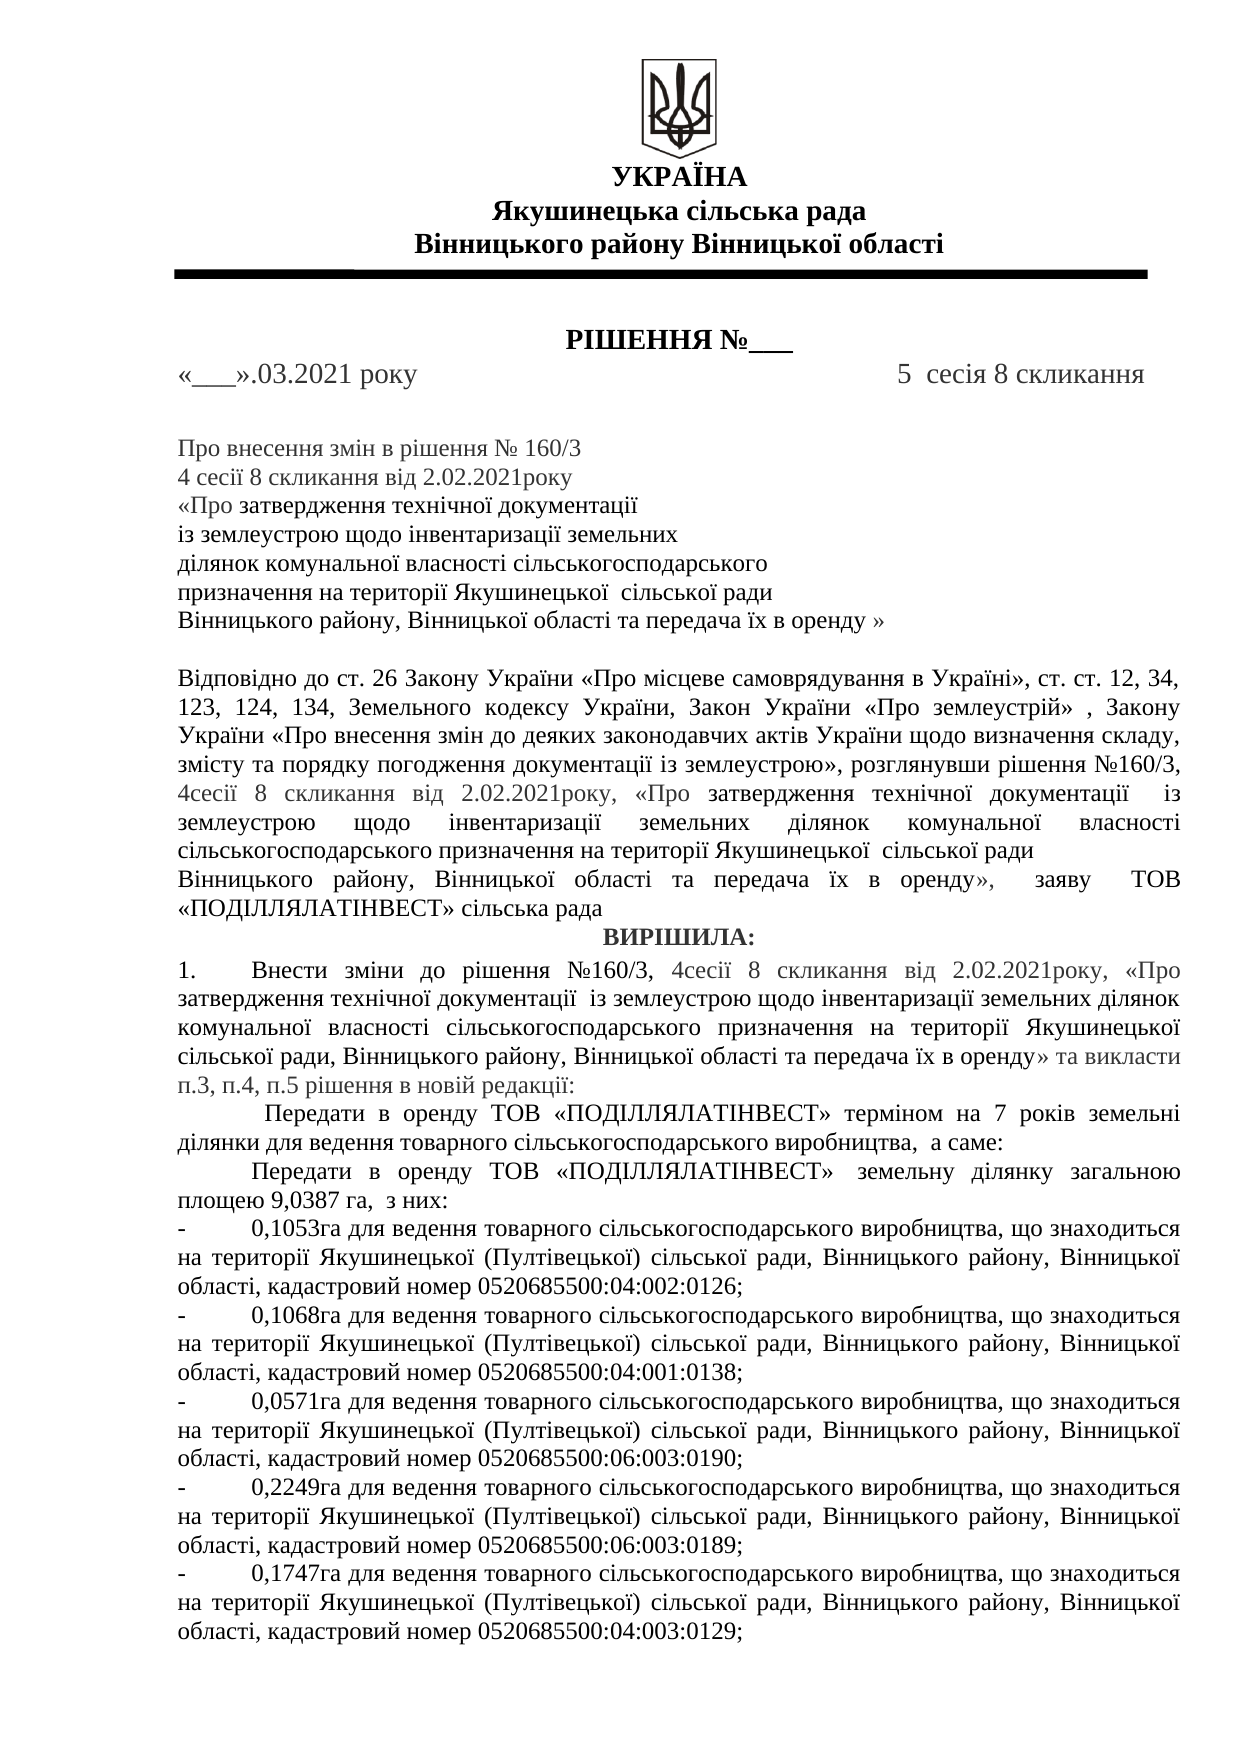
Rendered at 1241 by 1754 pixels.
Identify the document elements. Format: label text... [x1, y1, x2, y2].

text 4 сесії 8 скликання від 2.02.2021року [177, 462, 1181, 491]
text «___».03.2021 року 5 сесія 8 скликання [177, 356, 1181, 389]
text Вінницького району, Вінницької області та передача їх в оренду » [177, 606, 1181, 634]
text Якушинецька сільська рада [177, 193, 1181, 226]
list 0,1053га для ведення товарного сільськогосподарського виробництва, що знаходиться на території Якушинецької (Пултівецької) сільської ради, Вінницького району, Вінницької області, кадастровий номер 0520685500:04:002:0126; [177, 1213, 1181, 1300]
list Внести зміни до рішення №160/3, 4сесії 8 скликання від 2.02.2021року, «Про затвердження технічної документації із землеустрою щодо інвентаризації земельних ділянок комунальної власності сільськогосподарського призначення на території Якушинецької сільської ради, Вінницького району, Вінницької області та передача їх в оренду» та викласти п.3, п.4, п.5 рішення в новій редакції: [177, 955, 1181, 1098]
text із землеустрою щодо інвентаризації земельних [177, 519, 1181, 548]
text Вінницького району, Вінницької області та передача їх в оренду», заяву ТОВ «ПОДІЛЛЯЛАТІНВЕСТ» сільська рада [177, 864, 1181, 922]
text Вінницького району Вінницької області [177, 226, 1181, 260]
list 0,2249га для ведення товарного сільськогосподарського виробництва, що знаходиться на території Якушинецької (Пултівецької) сільської ради, Вінницького району, Вінницької області, кадастровий номер 0520685500:06:003:0189; [177, 1472, 1181, 1558]
text Відповідно до ст. 26 Закону України «Про місцеве самоврядування в Україні», ст. ст. 12, 34, 123, 124, 134, Земельного кодексу України, Закон України «Про землеустрій» , Закону України «Про внесення змін до деяких законодавчих актів України щодо визначення складу, змісту та порядку погодження документації із землеустрою», розглянувши рішення №160/3, 4сесії 8 скликання від 2.02.2021року, «Про затвердження технічної документації із землеустрою щодо інвентаризації земельних ділянок комунальної власності сільськогосподарського призначення на території Якушинецької сільської ради [177, 749, 1181, 864]
text Передати в оренду ТОВ «ПОДІЛЛЯЛАТІНВЕСТ» терміном на 7 років земельні ділянки для ведення товарного сільськогосподарського виробництва, а саме: [177, 1098, 1181, 1156]
text РІШЕННЯ №___ [177, 322, 1181, 356]
list 0,1068га для ведення товарного сільськогосподарського виробництва, що знаходиться на території Якушинецької (Пултівецької) сільської ради, Вінницького району, Вінницької області, кадастровий номер 0520685500:04:001:0138; [177, 1300, 1181, 1386]
text Україна [177, 159, 1181, 193]
text Відповідно до ст. 26 Закону України «Про місцеве самоврядування в Україні», ст. ст. 12, 34, 123, 124, 134, Земельного кодексу України, Закон України «Про землеустрій» , Закону України «Про внесення змін до деяких законодавчих актів України щодо визначення складу, змісту та порядку погодження документації із землеустрою», розглянувши рішення №160/3, 4сесії 8 скликання від 2.02.2021року, «Про затвердження технічної документації із землеустрою щодо інвентаризації земельних ділянок комунальної власності сільськогосподарського призначення на території Якушинецької сільської ради [177, 663, 1181, 749]
text ВИРІШИЛА: [177, 922, 1181, 951]
text призначення на території Якушинецької сільської ради [177, 577, 1181, 606]
list 0,1747га для ведення товарного сільськогосподарського виробництва, що знаходиться на території Якушинецької (Пултівецької) сільської ради, Вінницького району, Вінницької області, кадастровий номер 0520685500:04:003:0129; [177, 1558, 1181, 1645]
text Про внесення змін в рішення № 160/3 [177, 433, 1181, 462]
text ділянок комунальної власності сільськогосподарського [177, 548, 1181, 577]
list 0,0571га для ведення товарного сільськогосподарського виробництва, що знаходиться на території Якушинецької (Пултівецької) сільської ради, Вінницького району, Вінницької області, кадастровий номер 0520685500:06:003:0190; [177, 1386, 1181, 1472]
text «Про затвердження технічної документації [177, 491, 1181, 519]
picture [641, 59, 717, 159]
text Передати в оренду ТОВ «ПОДІЛЛЯЛАТІНВЕСТ» земельну ділянку загальною площею 9,0387 га, з них: [177, 1156, 1181, 1213]
